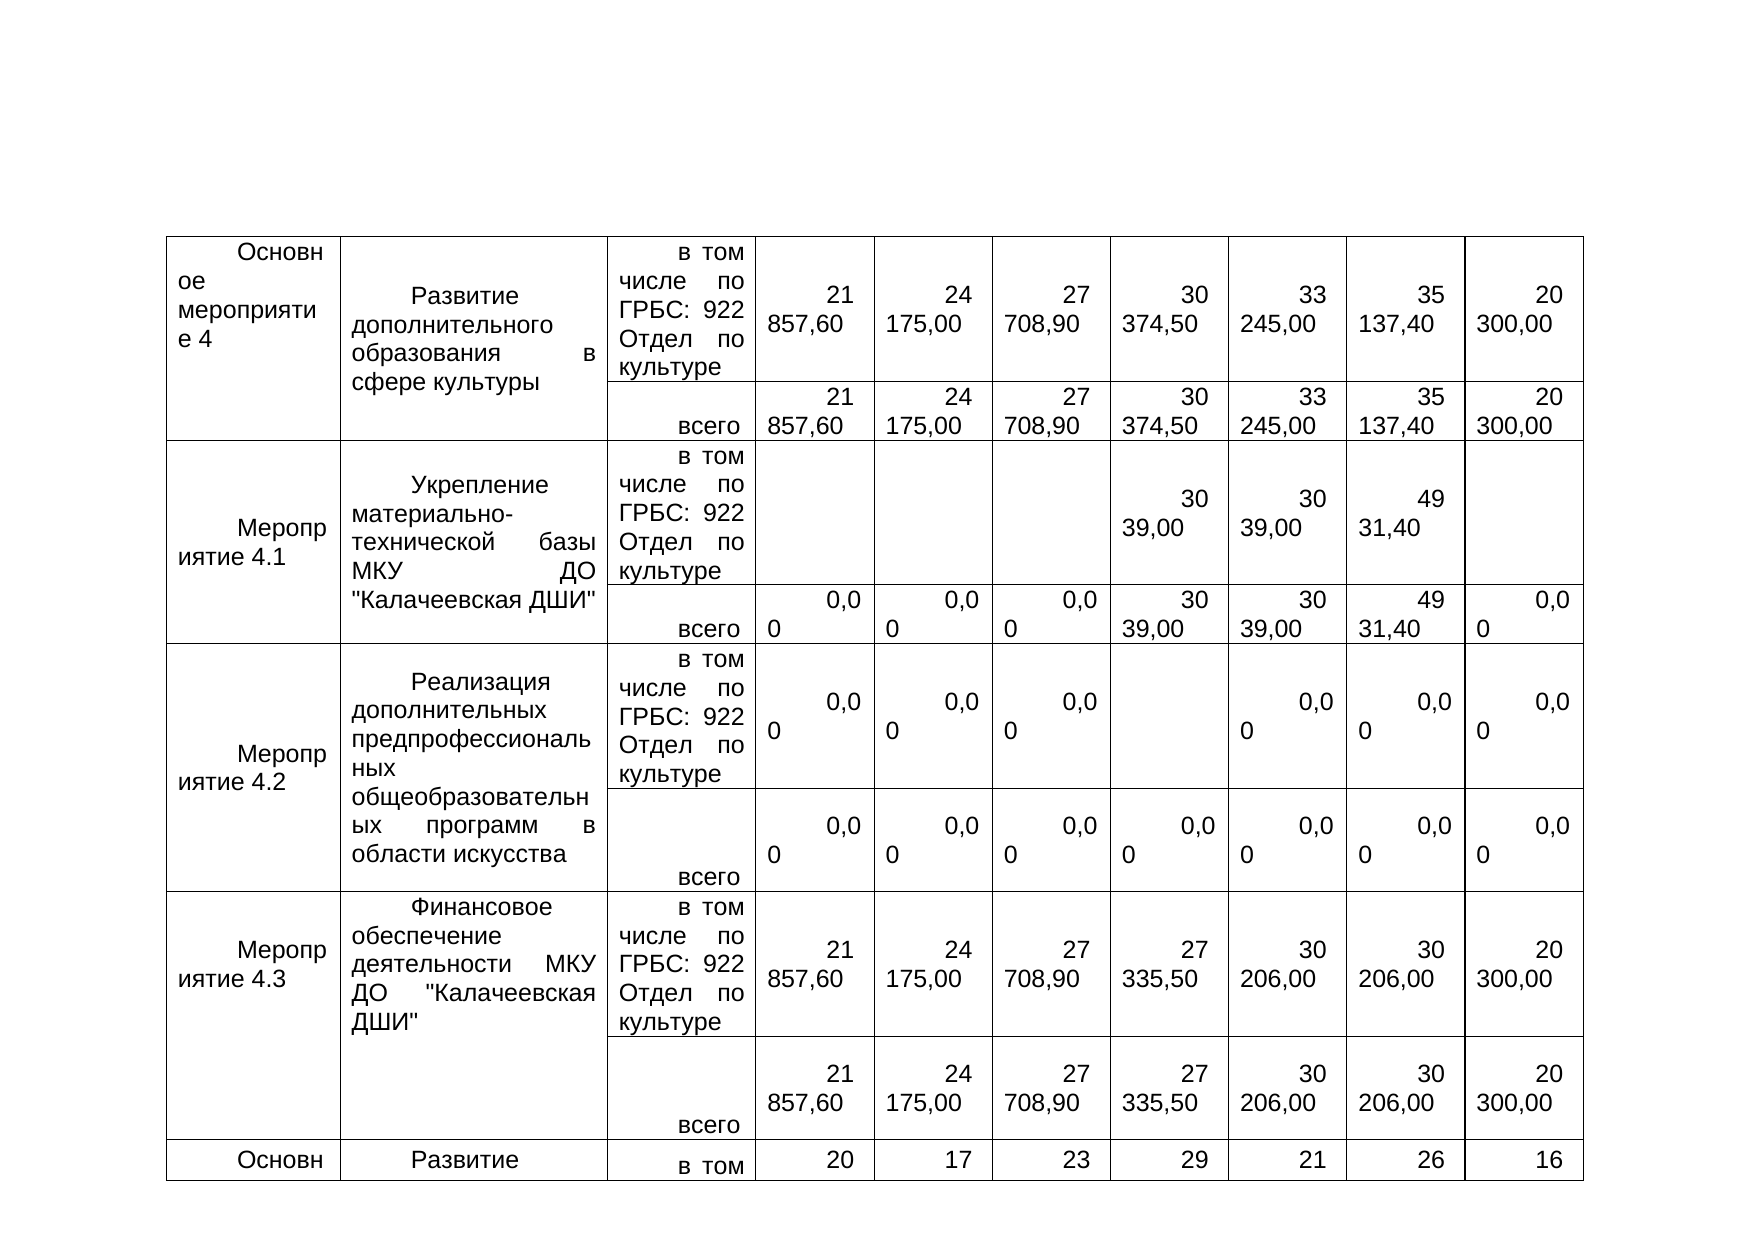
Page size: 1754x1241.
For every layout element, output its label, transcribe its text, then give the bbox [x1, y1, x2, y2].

table_cell 0,00 [1347, 789, 1464, 891]
table_cell Укрепление материально-технической базы МКУ ДО "Калачеевская ДШИ" [341, 441, 607, 643]
table_cell 35137,40 [1347, 382, 1464, 439]
table_cell 30374,50 [1111, 237, 1228, 381]
table_cell 30206,00 [1347, 892, 1464, 1036]
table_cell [341, 1140, 607, 1180]
table_cell 20300,00 [1466, 1037, 1583, 1139]
table_cell 0,00 [993, 789, 1110, 891]
table_cell [167, 1036, 340, 1139]
table_cell Реализация дополнительных предпрофессиональных общеобразовательных программ в области искусства [341, 644, 607, 891]
table_cell 0,00 [1466, 789, 1583, 891]
table_cell 0,00 [1229, 644, 1346, 788]
table_cell 0,00 [993, 644, 1110, 788]
table_cell 2629,90 [1347, 1140, 1464, 1180]
table_cell 20300,00 [1466, 892, 1583, 1036]
table_cell 1660,00 [1466, 1140, 1583, 1180]
table_cell 3039,00 [1229, 441, 1346, 584]
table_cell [167, 1140, 340, 1180]
table_cell 24175,00 [875, 892, 992, 1036]
table_cell 27335,50 [1111, 1037, 1228, 1139]
table_cell 27708,90 [993, 237, 1110, 381]
table_cell 30206,00 [1229, 892, 1346, 1036]
table_cell 35137,40 [1347, 237, 1464, 381]
table_cell 3039,00 [1111, 441, 1228, 584]
table_cell Мероприятие 4.2 [167, 644, 340, 891]
table_cell 0,00 [875, 789, 992, 891]
table_cell 4931,40 [1347, 441, 1464, 584]
table_cell 0,00 [1466, 585, 1583, 643]
table_cell 2073,00 [756, 1140, 874, 1180]
table_cell 0,00 [875, 644, 992, 788]
table_cell 20300,00 [1466, 382, 1583, 439]
table_cell 0,00 [1111, 789, 1228, 891]
table_cell Финансовое обеспечение деятельности МКУ ДО "Калачеевская ДШИ" [341, 892, 607, 1036]
table_cell 0,00 [1347, 644, 1464, 788]
table_cell 24175,00 [875, 382, 992, 439]
table_cell 0,00 [1466, 644, 1583, 788]
table_cell 20300,00 [1466, 237, 1583, 381]
table_cell в том числе по ГРБС: 922 Отдел по культуре [608, 644, 755, 788]
table_cell в том числе по ГРБС: 922 Отдел по культуре [608, 892, 755, 1036]
table_cell 21857,60 [756, 382, 874, 439]
table_cell Мероприятие 4.1 [167, 441, 340, 643]
table_cell [993, 441, 1110, 584]
table_cell 24175,00 [875, 237, 992, 381]
table_cell всего [608, 585, 755, 643]
table_cell 33245,00 [1229, 237, 1346, 381]
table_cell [608, 237, 755, 381]
table_cell Основное мероприятие 4 [167, 237, 340, 439]
table_cell 0,00 [756, 585, 874, 643]
table_cell 27335,50 [1111, 892, 1228, 1036]
table_cell в том числе по ГРБС: 922 Отдел по культуре [608, 441, 755, 584]
table_cell 21857,60 [756, 892, 874, 1036]
table_cell 0,00 [993, 585, 1110, 643]
table_cell 1710,70 [875, 1140, 992, 1180]
table_cell 0,00 [1229, 789, 1346, 891]
table_cell 30206,00 [1229, 1037, 1346, 1139]
table_cell 21857,60 [756, 1037, 874, 1139]
table_cell 27708,90 [993, 892, 1110, 1036]
table_cell 2198,20 [1229, 1140, 1346, 1180]
table_cell 3039,00 [1229, 585, 1346, 643]
table_cell 0,00 [875, 585, 992, 643]
table_cell всего [608, 789, 755, 891]
table_cell 4931,40 [1347, 585, 1464, 643]
table_cell 3039,00 [1111, 585, 1228, 643]
table_cell 0,00 [756, 789, 874, 891]
table_cell [341, 1036, 607, 1139]
table_cell всего [608, 382, 755, 439]
table_cell 30374,50 [1111, 382, 1228, 439]
table_cell 21857,60 [756, 237, 874, 381]
table_cell Мероприятие 4.3 [167, 892, 340, 1036]
table_cell 0,00 [756, 644, 874, 788]
table_cell [756, 441, 874, 584]
table_cell 2393,40 [993, 1140, 1110, 1180]
table_cell 30206,00 [1347, 1037, 1464, 1139]
table_cell [875, 441, 992, 584]
table_cell всего [608, 1037, 755, 1139]
table_cell [1466, 441, 1583, 584]
table_cell [1111, 644, 1228, 788]
table_cell 33245,00 [1229, 382, 1346, 439]
table_cell 2986,90 [1111, 1140, 1228, 1180]
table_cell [608, 1140, 755, 1180]
table_cell 27708,90 [993, 382, 1110, 439]
table_cell 27708,90 [993, 1037, 1110, 1139]
table_cell Развитие дополнительного образования в сфере культуры [341, 237, 607, 439]
table_cell 24175,00 [875, 1037, 992, 1139]
